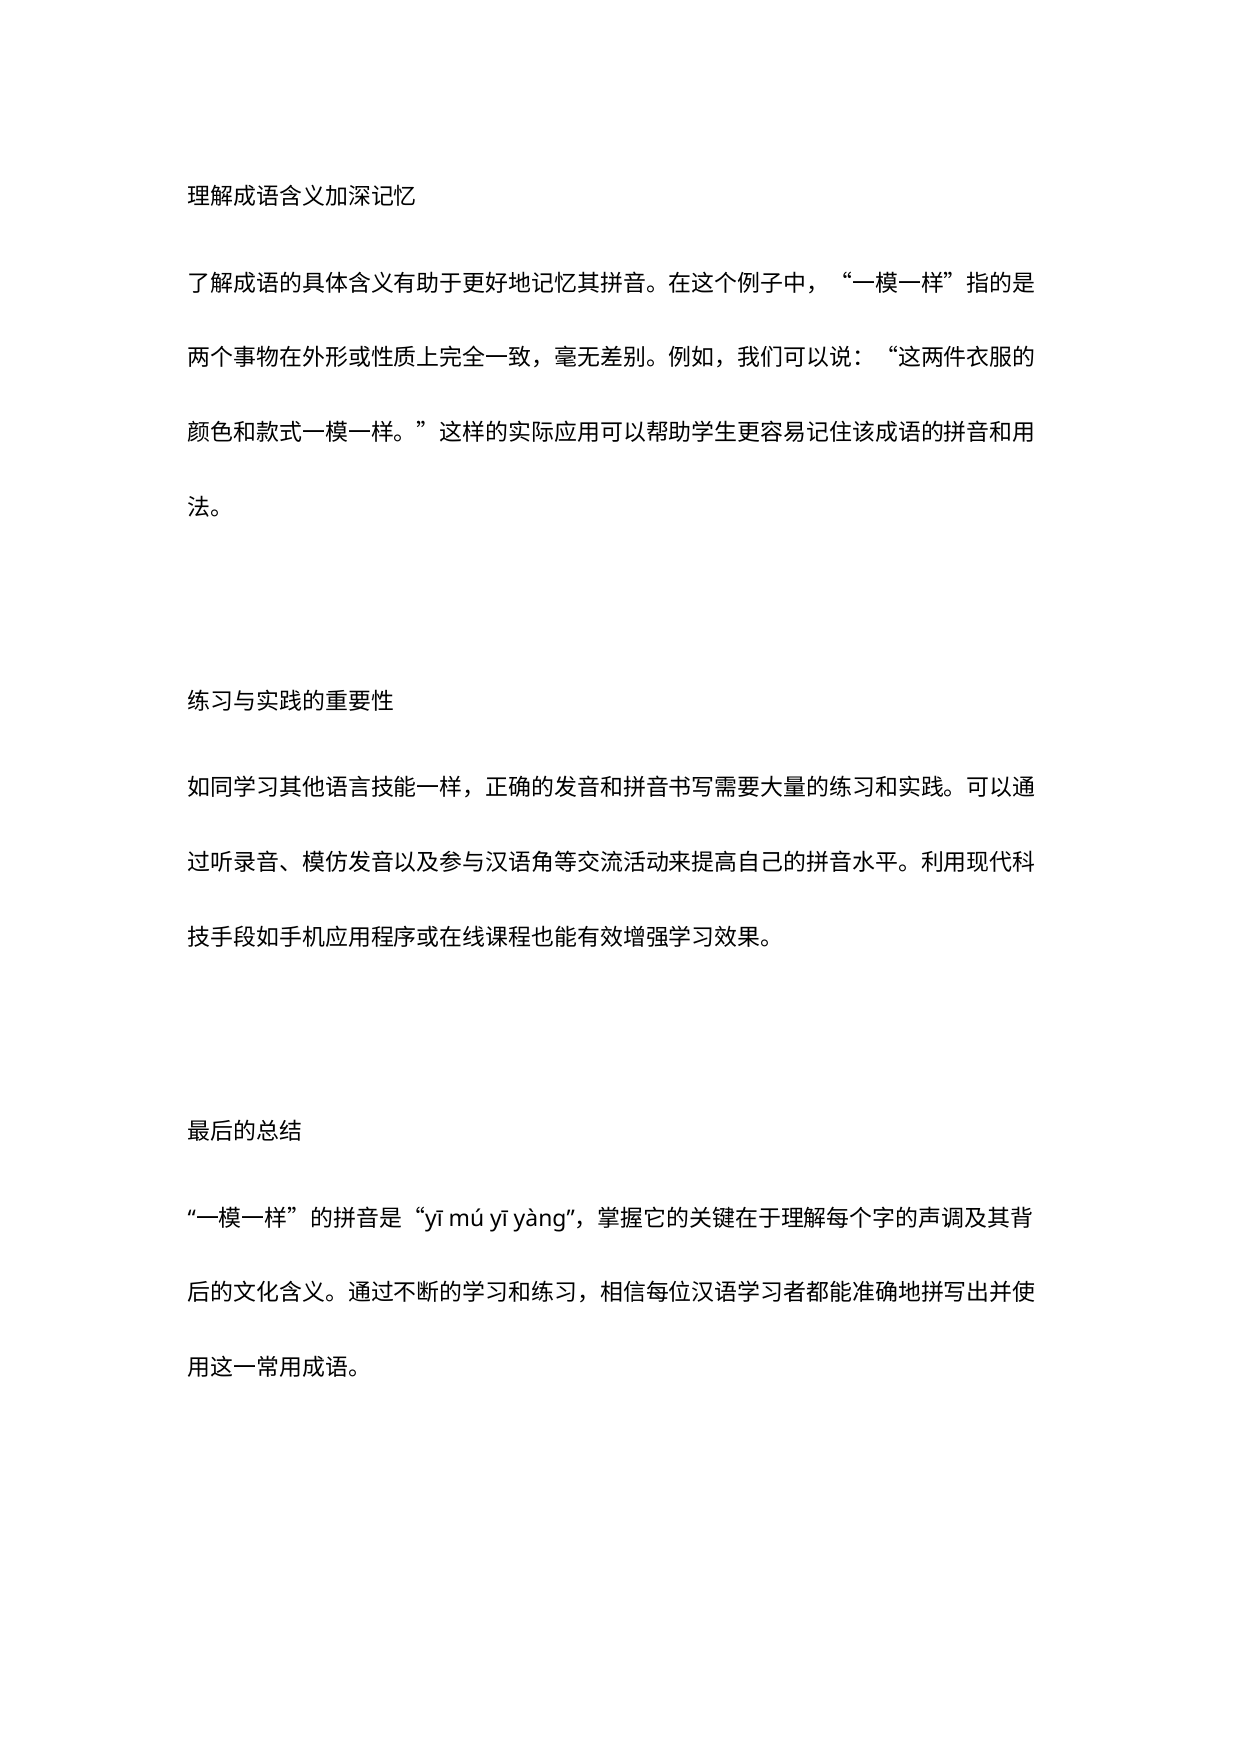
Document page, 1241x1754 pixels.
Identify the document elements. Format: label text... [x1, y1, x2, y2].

text “一模一样”的拼音是“yī mú yī yàng”，掌握它的关键在于理解每个字的声调及其背后的文化含义。通过不断的学习和练习，相信每位汉语学习者都能准确地拼写出并使用这一常用成语。 [187, 1184, 1053, 1398]
text 最后的总结 [187, 1097, 1053, 1162]
text 理解成语含义加深记忆 [187, 162, 1053, 227]
text 了解成语的具体含义有助于更好地记忆其拼音。在这个例子中，“一模一样”指的是两个事物在外形或性质上完全一致，毫无差别。例如，我们可以说：“这两件衣服的颜色和款式一模一样。”这样的实际应用可以帮助学生更容易记住该成语的拼音和用法。 [187, 248, 1053, 538]
text 如同学习其他语言技能一样，正确的发音和拼音书写需要大量的练习和实践。可以通过听录音、模仿发音以及参与汉语角等交流活动来提高自己的拼音水平。利用现代科技手段如手机应用程序或在线课程也能有效增强学习效果。 [187, 753, 1053, 968]
text 练习与实践的重要性 [187, 667, 1053, 732]
